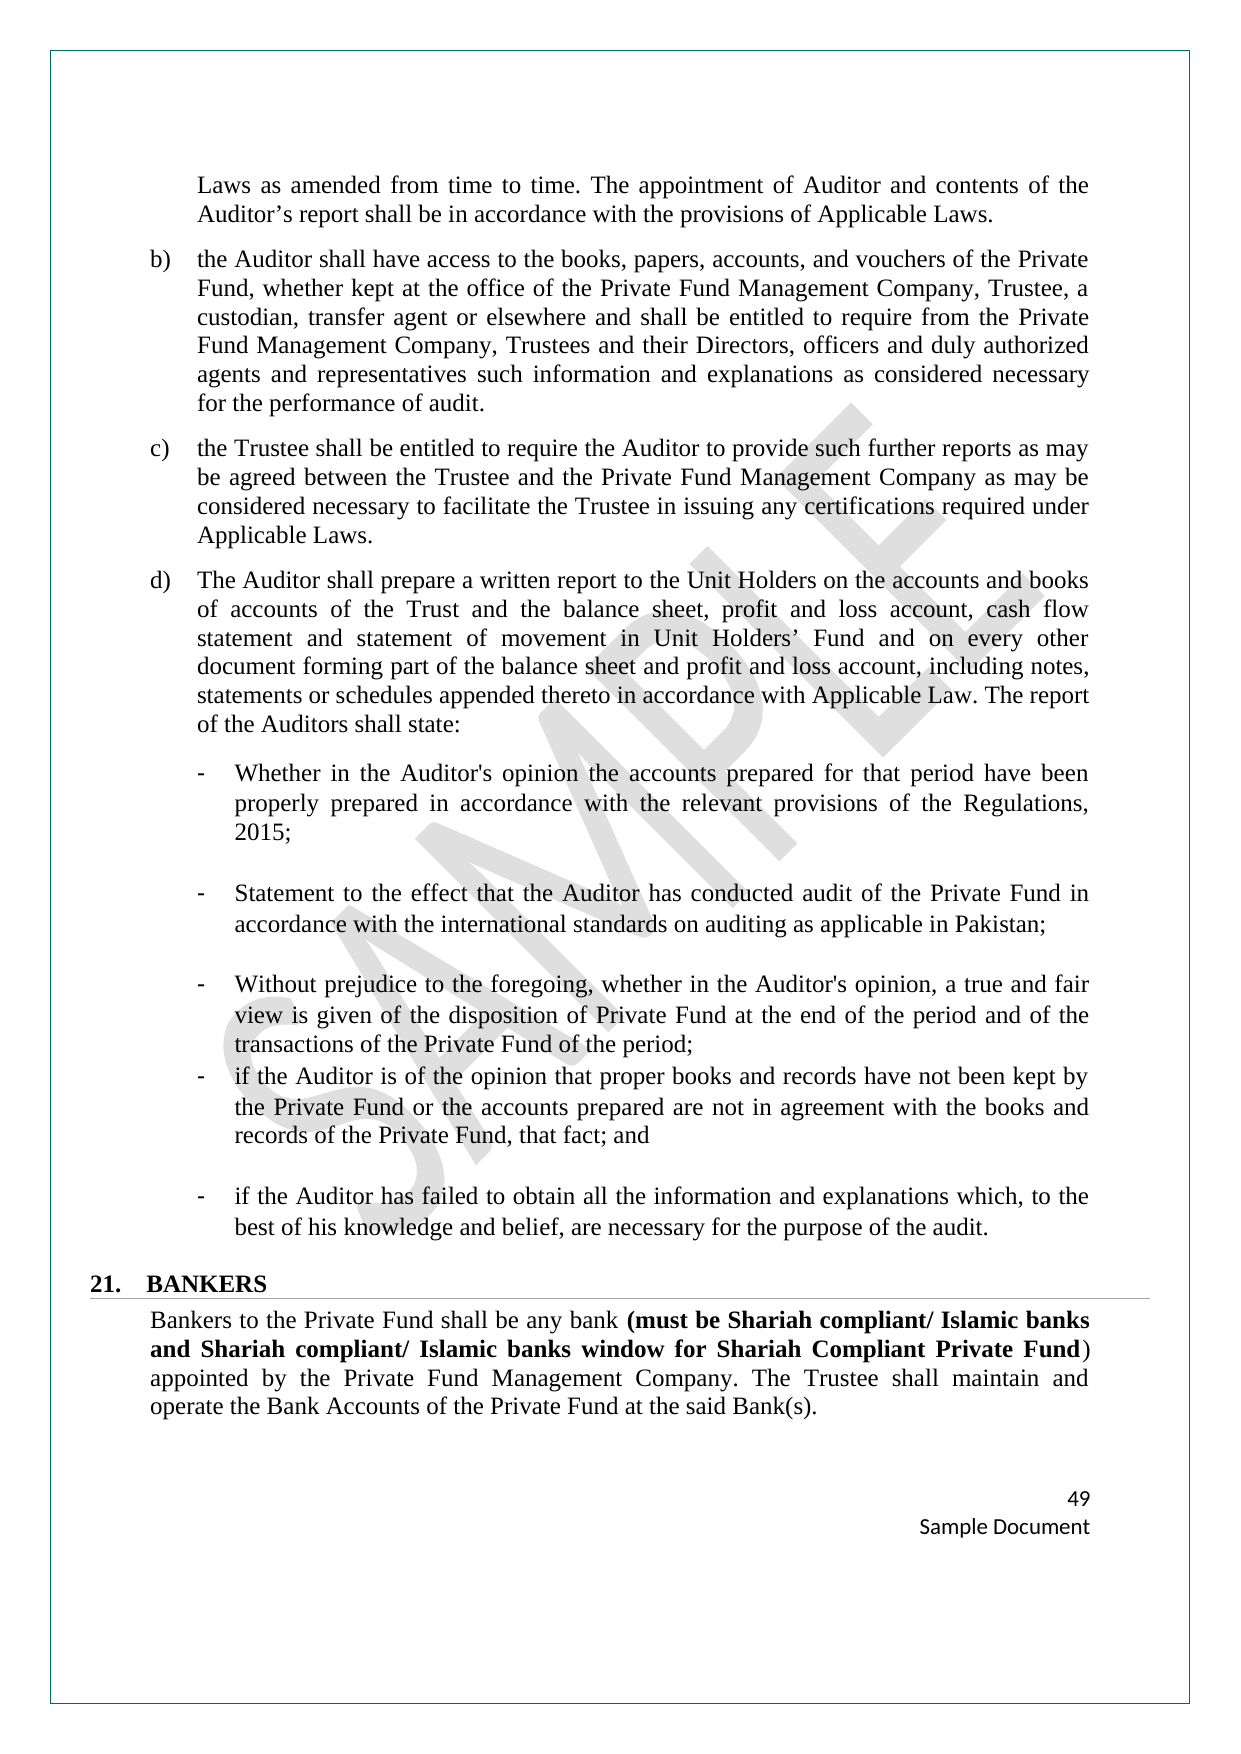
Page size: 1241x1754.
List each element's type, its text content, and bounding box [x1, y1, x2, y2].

text Bankers to the Private Fund shall be any bank (must be Shariah compliant/ Islamic banks and Shariah compliant/ Islamic banks window for Shariah Compliant Private Fund) appointed by the Private Fund Management Company. The Trustee shall maintain and operate the Bank Accounts of the Private Fund at the said Bank(s). [150, 1305, 1090, 1420]
list Statement to the effect that the Auditor has conducted audit of the Private Fund in accordance with the international standards on auditing as applicable in Pakistan; [197, 874, 1090, 937]
list Whether in the Auditor's opinion the accounts prepared for that period have been properly prepared in accordance with the relevant provisions of the Regulations, 2015; [197, 754, 1090, 846]
list The Auditor shall prepare a written report to the Unit Holders on the accounts and books of accounts of the Trust and the balance sheet, profit and loss account, cash flow statement and statement of movement in Unit Holders’ Fund and on every other document forming part of the balance sheet and profit and loss account, including notes, statements or schedules appended thereto in accordance with Applicable Law. The report of the Auditors shall state: [150, 565, 1090, 738]
list Without prejudice to the foregoing, whether in the Auditor's opinion, a true and fair view is given of the disposition of Private Fund at the end of the period and of the transactions of the Private Fund of the period; [197, 966, 1090, 1058]
list the Trustee shall be entitled to require the Auditor to provide such further reports as may be agreed between the Trustee and the Private Fund Management Company as may be considered necessary to facilitate the Trustee in issuing any certifications required under Applicable Laws. [150, 433, 1090, 548]
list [150, 170, 1090, 228]
list the Auditor shall have access to the books, papers, accounts, and vouchers of the Private Fund, whether kept at the office of the Private Fund Management Company, Trustee, a custodian, transfer agent or elsewhere and shall be entitled to require from the Private Fund Management Company, Trustees and their Directors, officers and duly authorized agents and representatives such information and explanations as considered necessary for the performance of audit. [150, 244, 1090, 417]
subtitle BANKERS [90, 1269, 1150, 1298]
list if the Auditor is of the opinion that proper books and records have not been kept by the Private Fund or the accounts prepared are not in agreement with the books and records of the Private Fund, that fact; and [197, 1058, 1090, 1149]
list if the Auditor has failed to obtain all the information and explanations which, to the best of his knowledge and belief, are necessary for the purpose of the audit. [197, 1178, 1090, 1241]
